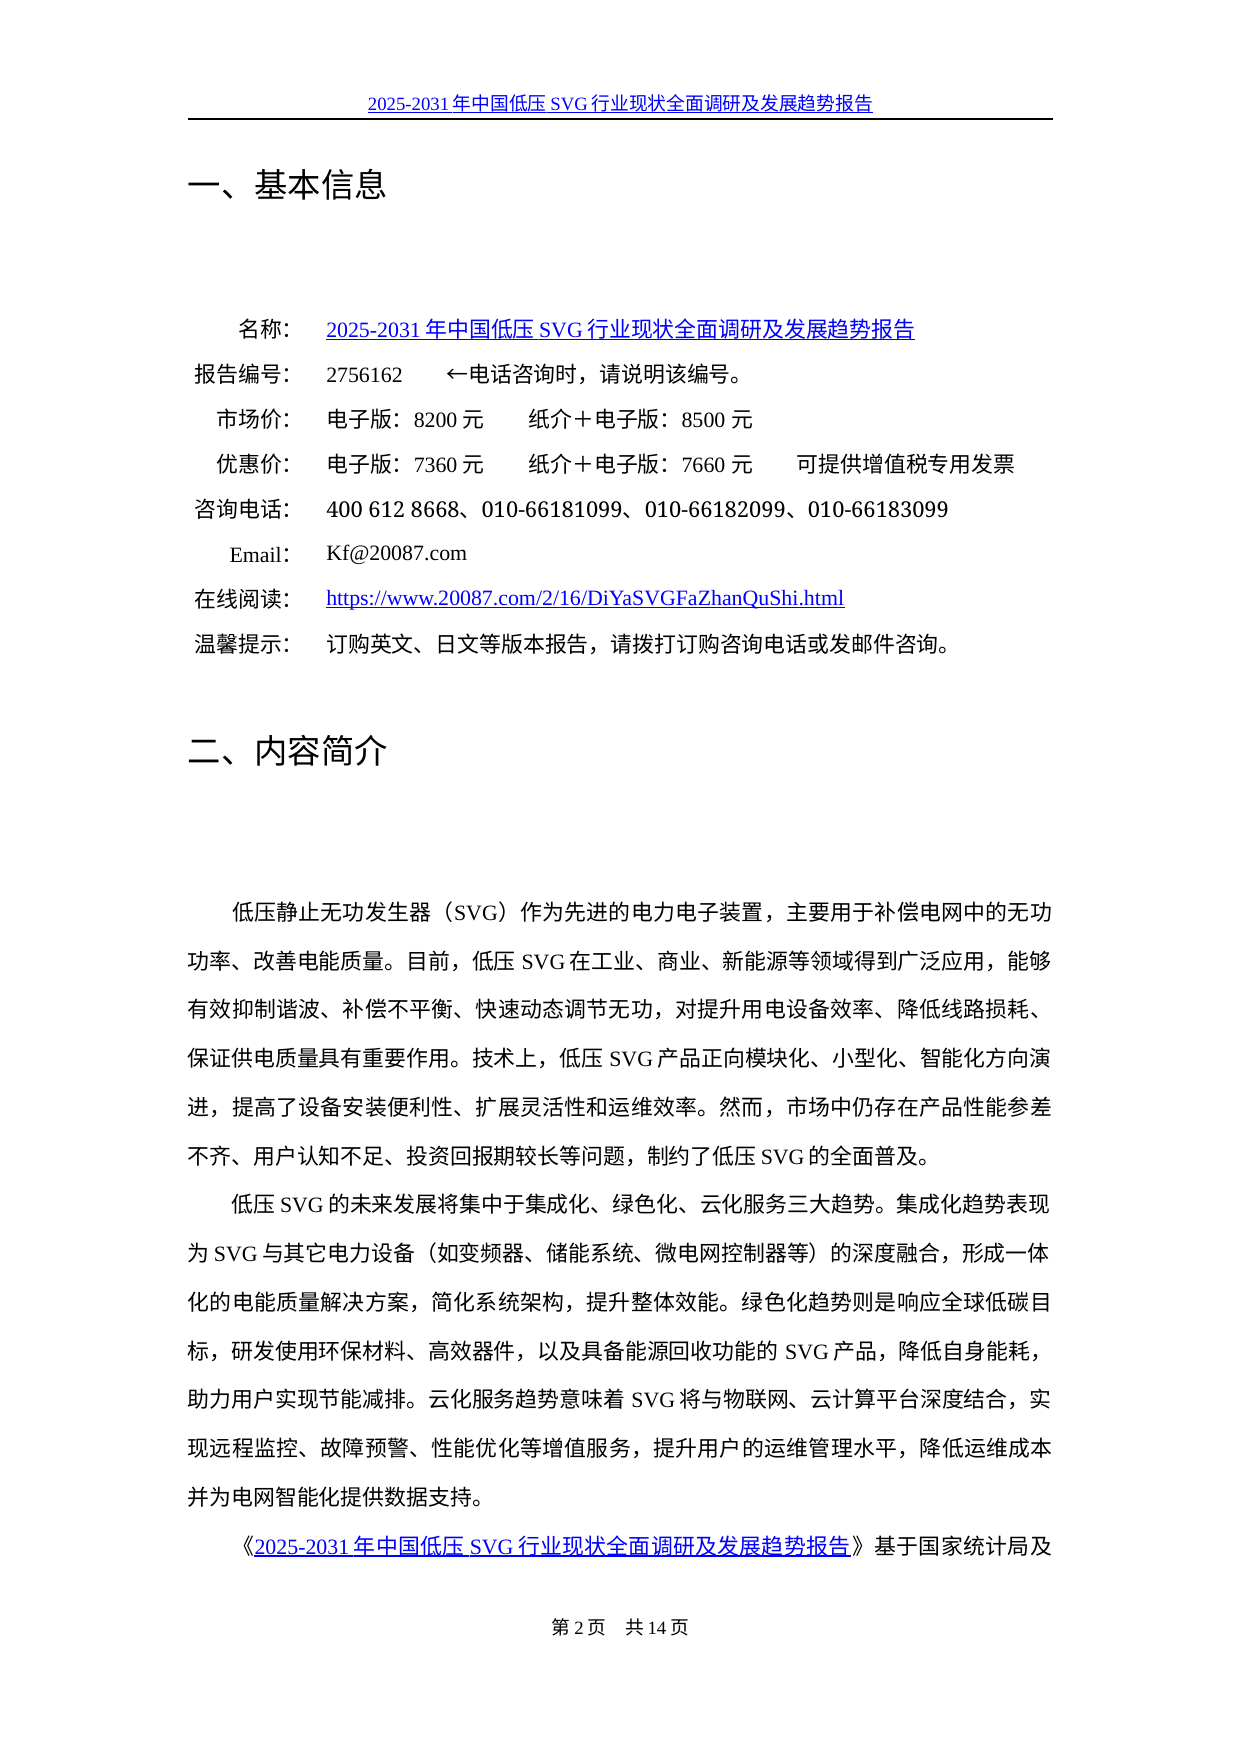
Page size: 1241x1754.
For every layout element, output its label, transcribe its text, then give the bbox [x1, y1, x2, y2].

table_cell 电子版：8200 元 纸介＋电子版：8500 元 [315, 402, 1073, 447]
table_cell 电子版：7360 元 纸介＋电子版：7660 元 可提供增值税专用发票 [315, 447, 1073, 492]
table_cell 市场价： [167, 402, 315, 447]
table_cell 优惠价： [167, 447, 315, 492]
table_cell Email： [167, 537, 315, 582]
table_header 2025-2031年中国低压SVG行业现状全面调研及发展趋势报告 [315, 312, 1073, 357]
table_cell 温馨提示： [167, 627, 315, 672]
title 二、内容简介 [187, 717, 1053, 782]
table_cell 咨询电话： [167, 492, 315, 537]
table_header 名称： [167, 312, 315, 357]
table_cell 400 612 8668、010-66181099、010-66182099、010-66183099 [315, 492, 1073, 537]
table_cell 订购英文、日文等版本报告，请拨打订购咨询电话或发邮件咨询。 [315, 627, 1073, 672]
table_cell Kf@20087.com [315, 537, 1073, 582]
table_cell 2756162 ←电话咨询时，请说明该编号。 [315, 357, 1073, 402]
table_cell 报告编号： [167, 357, 315, 402]
table_cell [315, 582, 1073, 627]
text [187, 894, 1053, 1561]
title 一、基本信息 [187, 150, 1053, 215]
table_cell 在线阅读： [167, 582, 315, 627]
